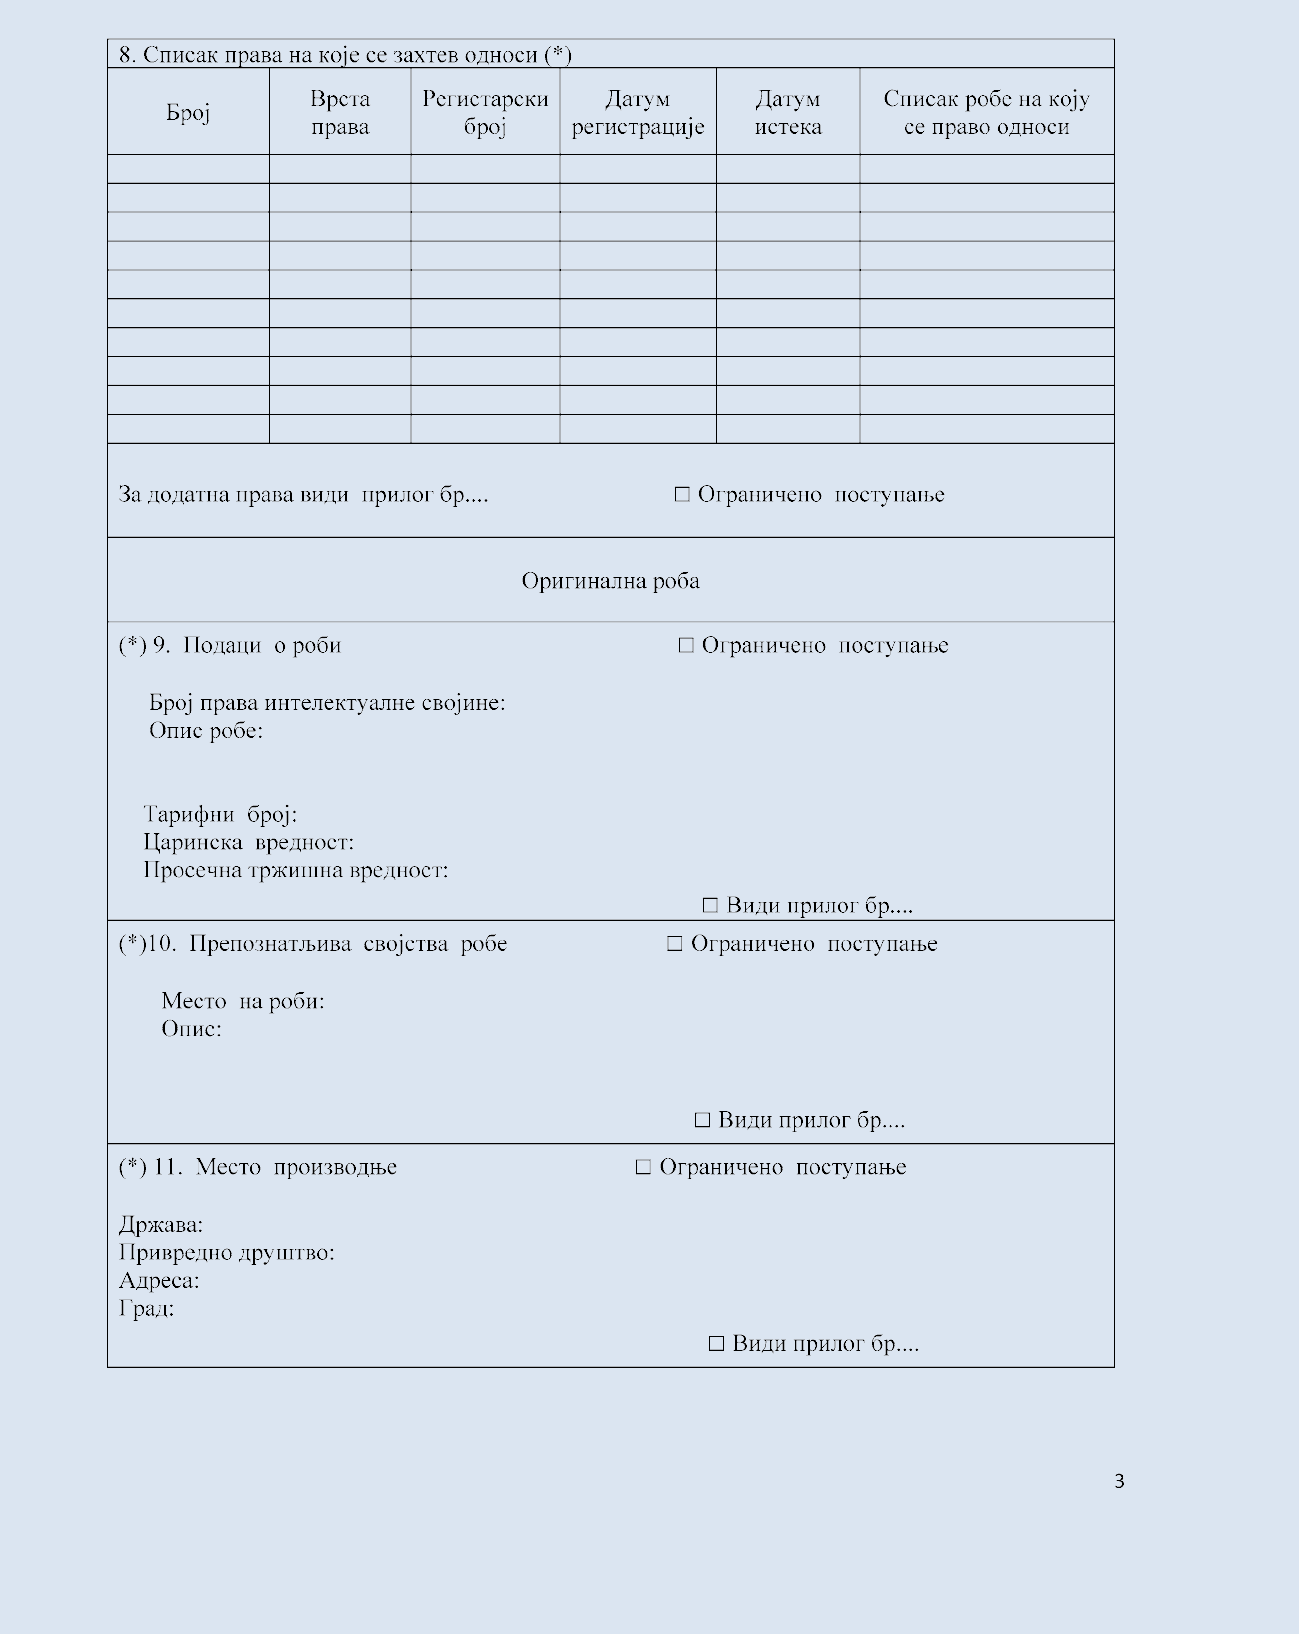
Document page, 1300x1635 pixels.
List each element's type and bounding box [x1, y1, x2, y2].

picture [102, 35, 1132, 1496]
